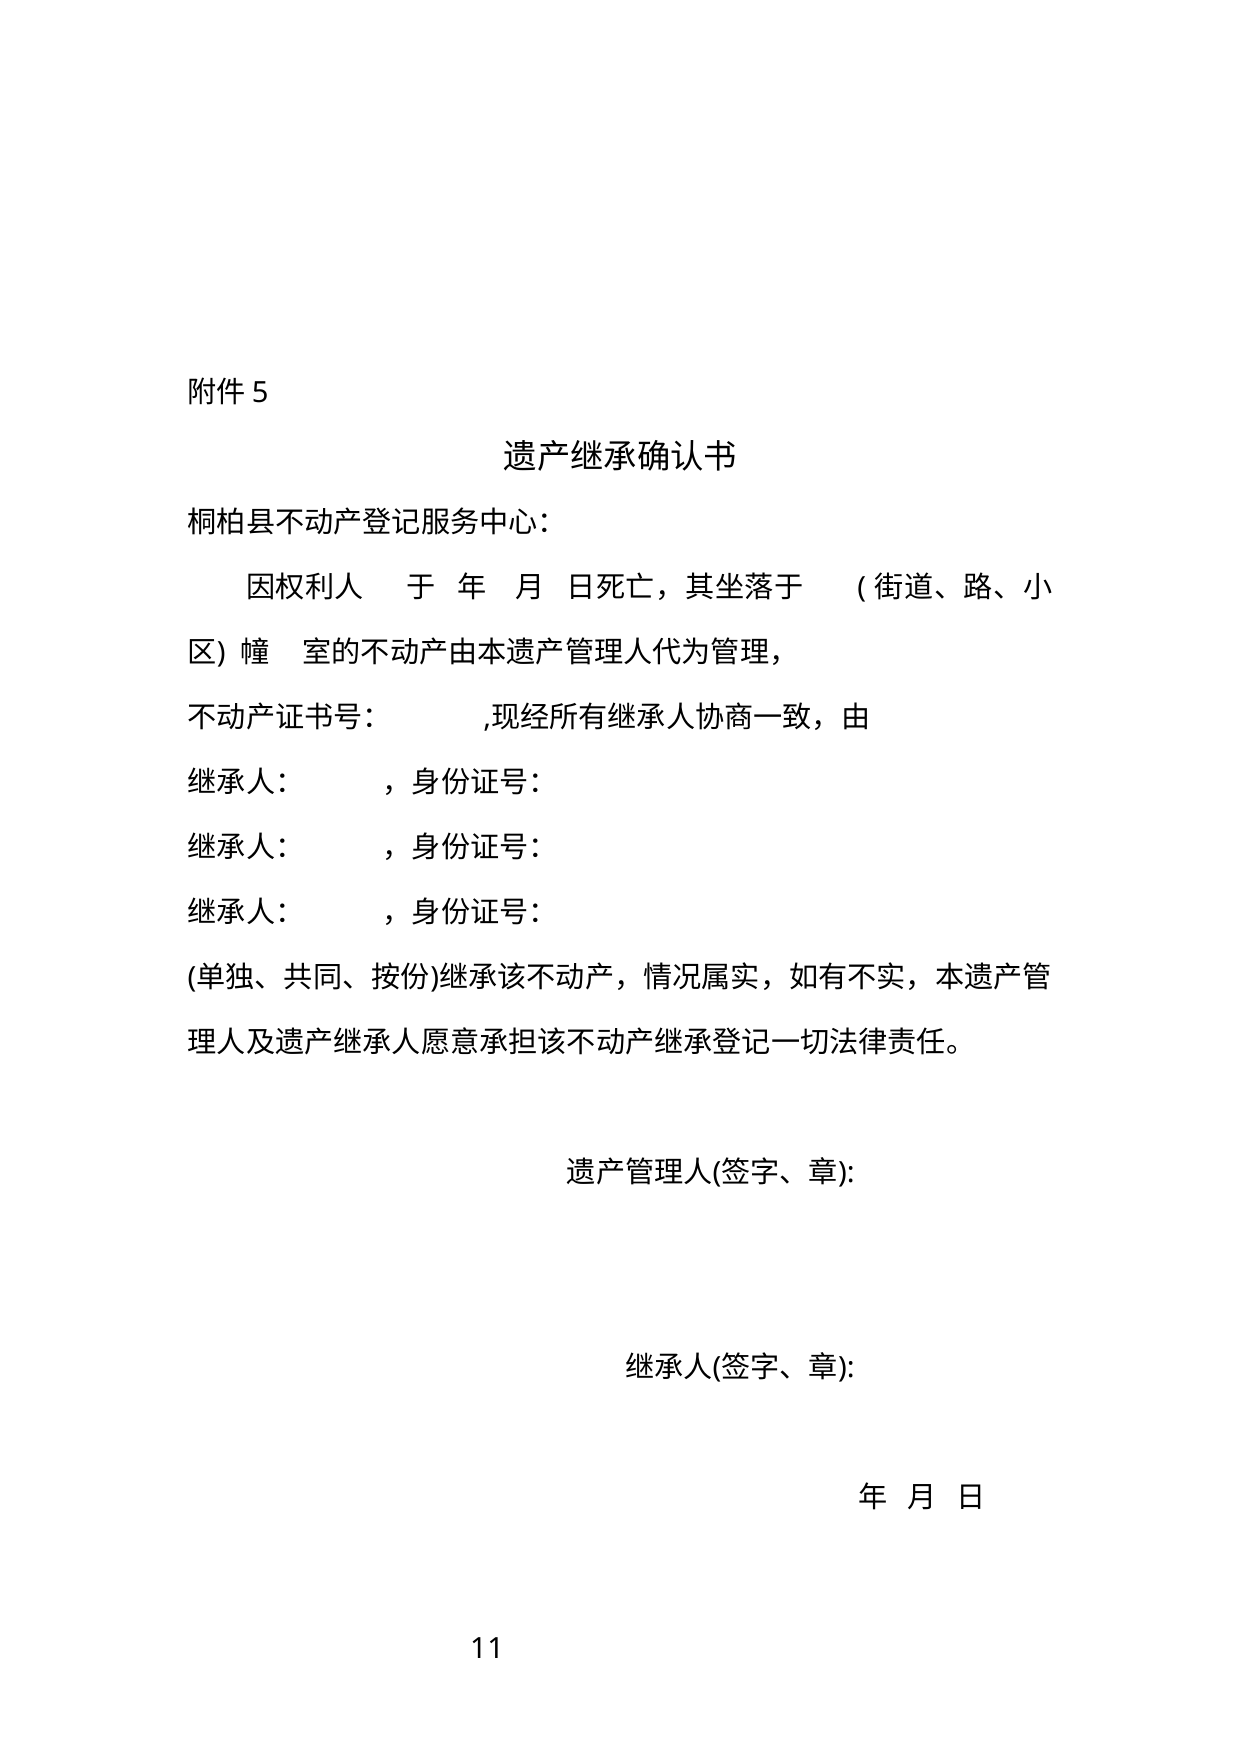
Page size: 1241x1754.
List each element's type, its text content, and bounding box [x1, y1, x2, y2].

text 因权利人 于 年 月 日死亡，其坐落于 ( 街道、路、小区) 幢 室的不动产由本遗产管理人代为管理， [187, 552, 1053, 682]
text 遗产管理人(签字、章): [187, 1137, 1053, 1202]
text 继承人(签字、章): [187, 1332, 1053, 1397]
text 附件5 [187, 357, 1053, 422]
text (单独、共同、按份)继承该不动产，情况属实，如有不实，本遗产管理人及遗产继承人愿意承担该不动产继承登记一切法律责任。 [187, 942, 1053, 1072]
text 继承人： ，身份证号： [187, 877, 1053, 942]
text 遗产继承确认书 [187, 422, 1053, 487]
text 继承人： ，身份证号： [187, 747, 1053, 812]
text 继承人： ，身份证号： [187, 812, 1053, 877]
text 年 月 日 [187, 1462, 1053, 1527]
text 不动产证书号： ,现经所有继承人协商一致，由 [187, 682, 1053, 747]
text 桐柏县不动产登记服务中心： [187, 487, 1053, 552]
